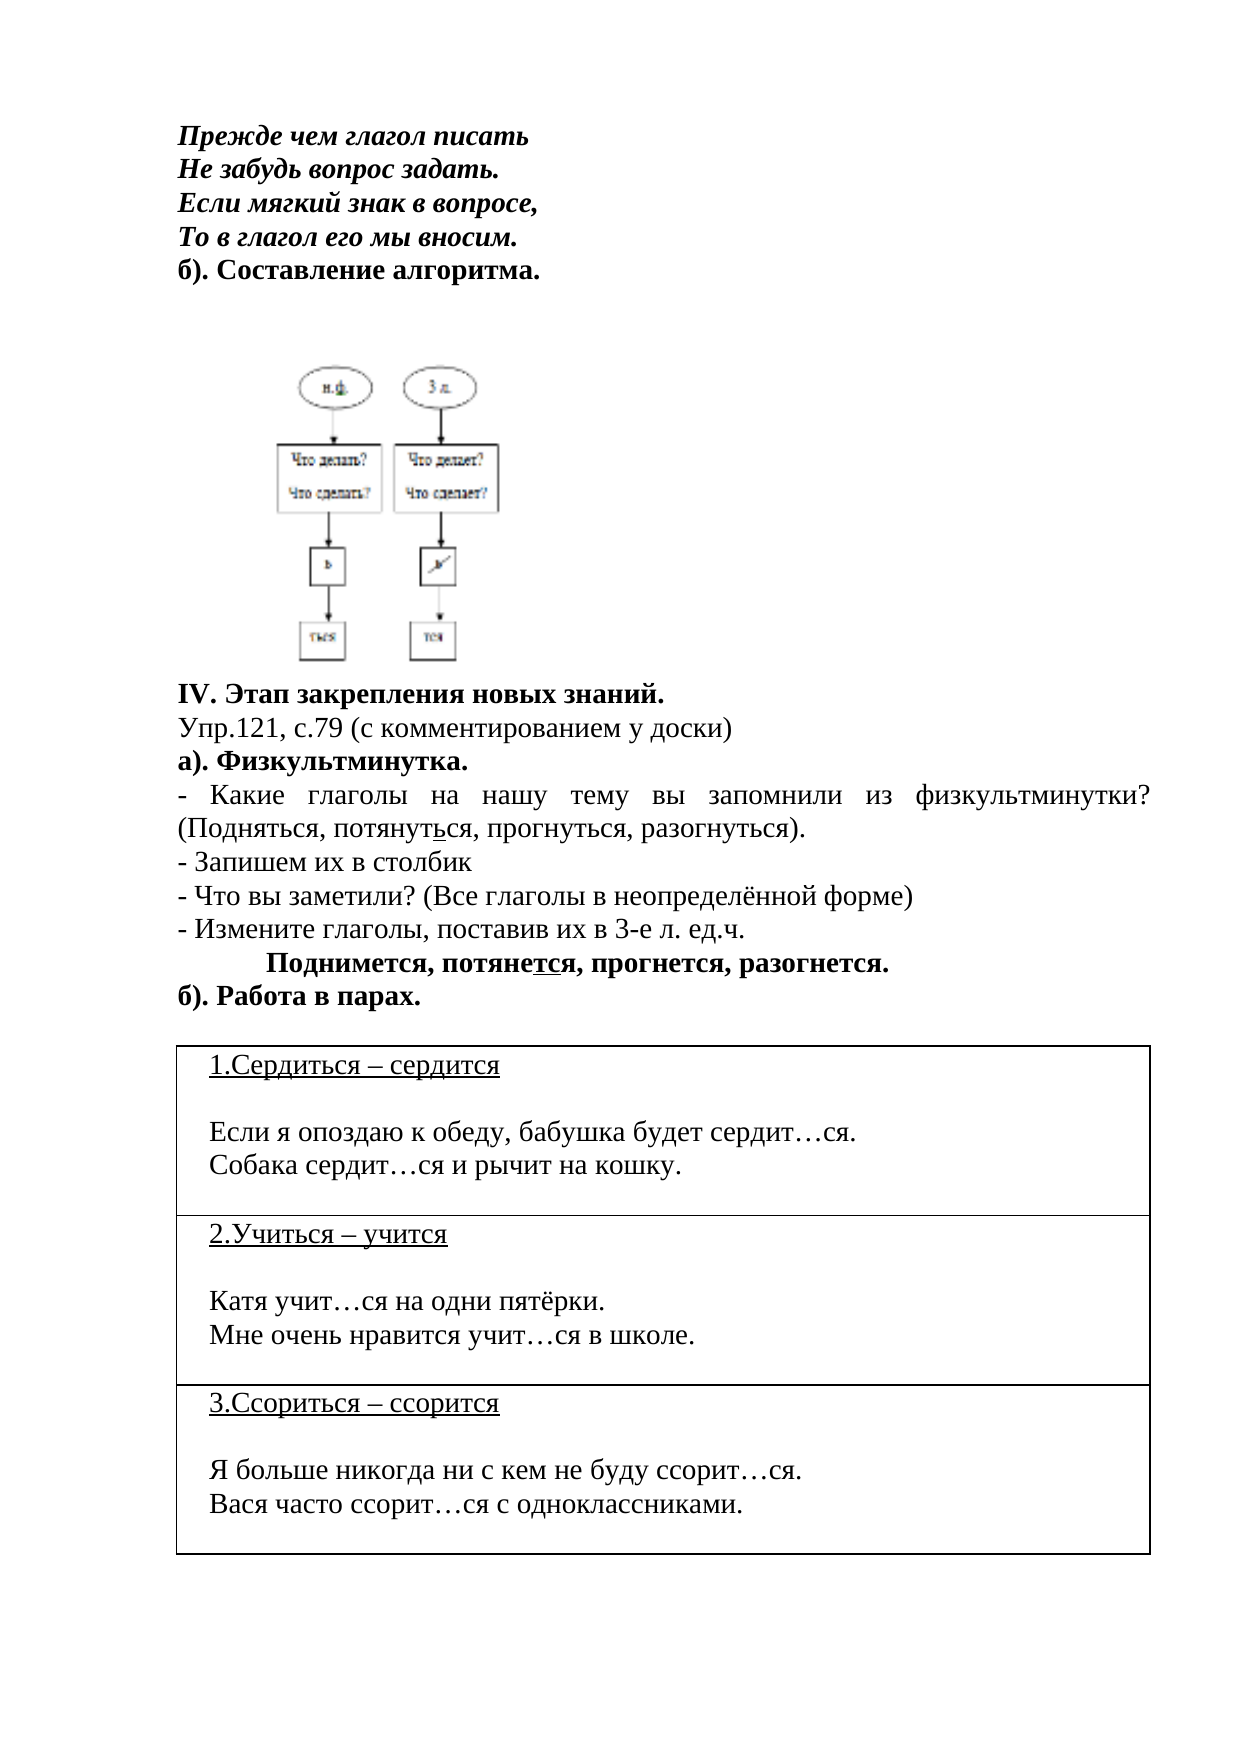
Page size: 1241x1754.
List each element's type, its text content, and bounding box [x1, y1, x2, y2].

text Если мягкий знак в вопросе, [177, 185, 1152, 219]
table_cell 3.Ссориться – ссорится Я больше никогда ни с кем не буду ссорит…ся. Вася часто ссорит…ся с одноклассниками. [177, 1386, 1149, 1553]
text То в глагол его мы вносим. [177, 219, 1152, 252]
table_header 1.Сердиться – сердится Если я опоздаю к обеду, бабушка будет сердит…ся. Собака сердит…ся и рычит на кошку. [177, 1047, 1149, 1214]
text - Что вы заметили? (Все глаголы в неопределённой форме) [177, 878, 1152, 911]
text - Запишем их в столбик [177, 844, 1152, 878]
text Прежде чем глагол писать [177, 118, 1152, 152]
text а). Физкультминутка. [177, 743, 1152, 777]
text - Измените глаголы, поставив их в 3-е л. ед.ч. [177, 911, 1152, 945]
text Поднимется, потянется, прогнется, разогнется. [177, 945, 1152, 978]
text Не забудь вопрос задать. [177, 152, 1152, 185]
picture [265, 352, 512, 677]
text Упр.121, с.79 (с комментированием у доски) [177, 710, 1152, 743]
text б). Составление алгоритма. [177, 252, 1152, 286]
text б). Работа в парах. [177, 978, 1152, 1012]
text - Какие глаголы на нашу тему вы запомнили из физкультминутки? (Подняться, потянуться, прогнуться, разогнуться). [177, 777, 1152, 844]
table_cell 2.Учиться – учится Катя учит…ся на одни пятёрки. Мне очень нравится учит…ся в школе. [177, 1216, 1149, 1384]
text IV. Этап закрепления новых знаний. [177, 676, 1152, 710]
